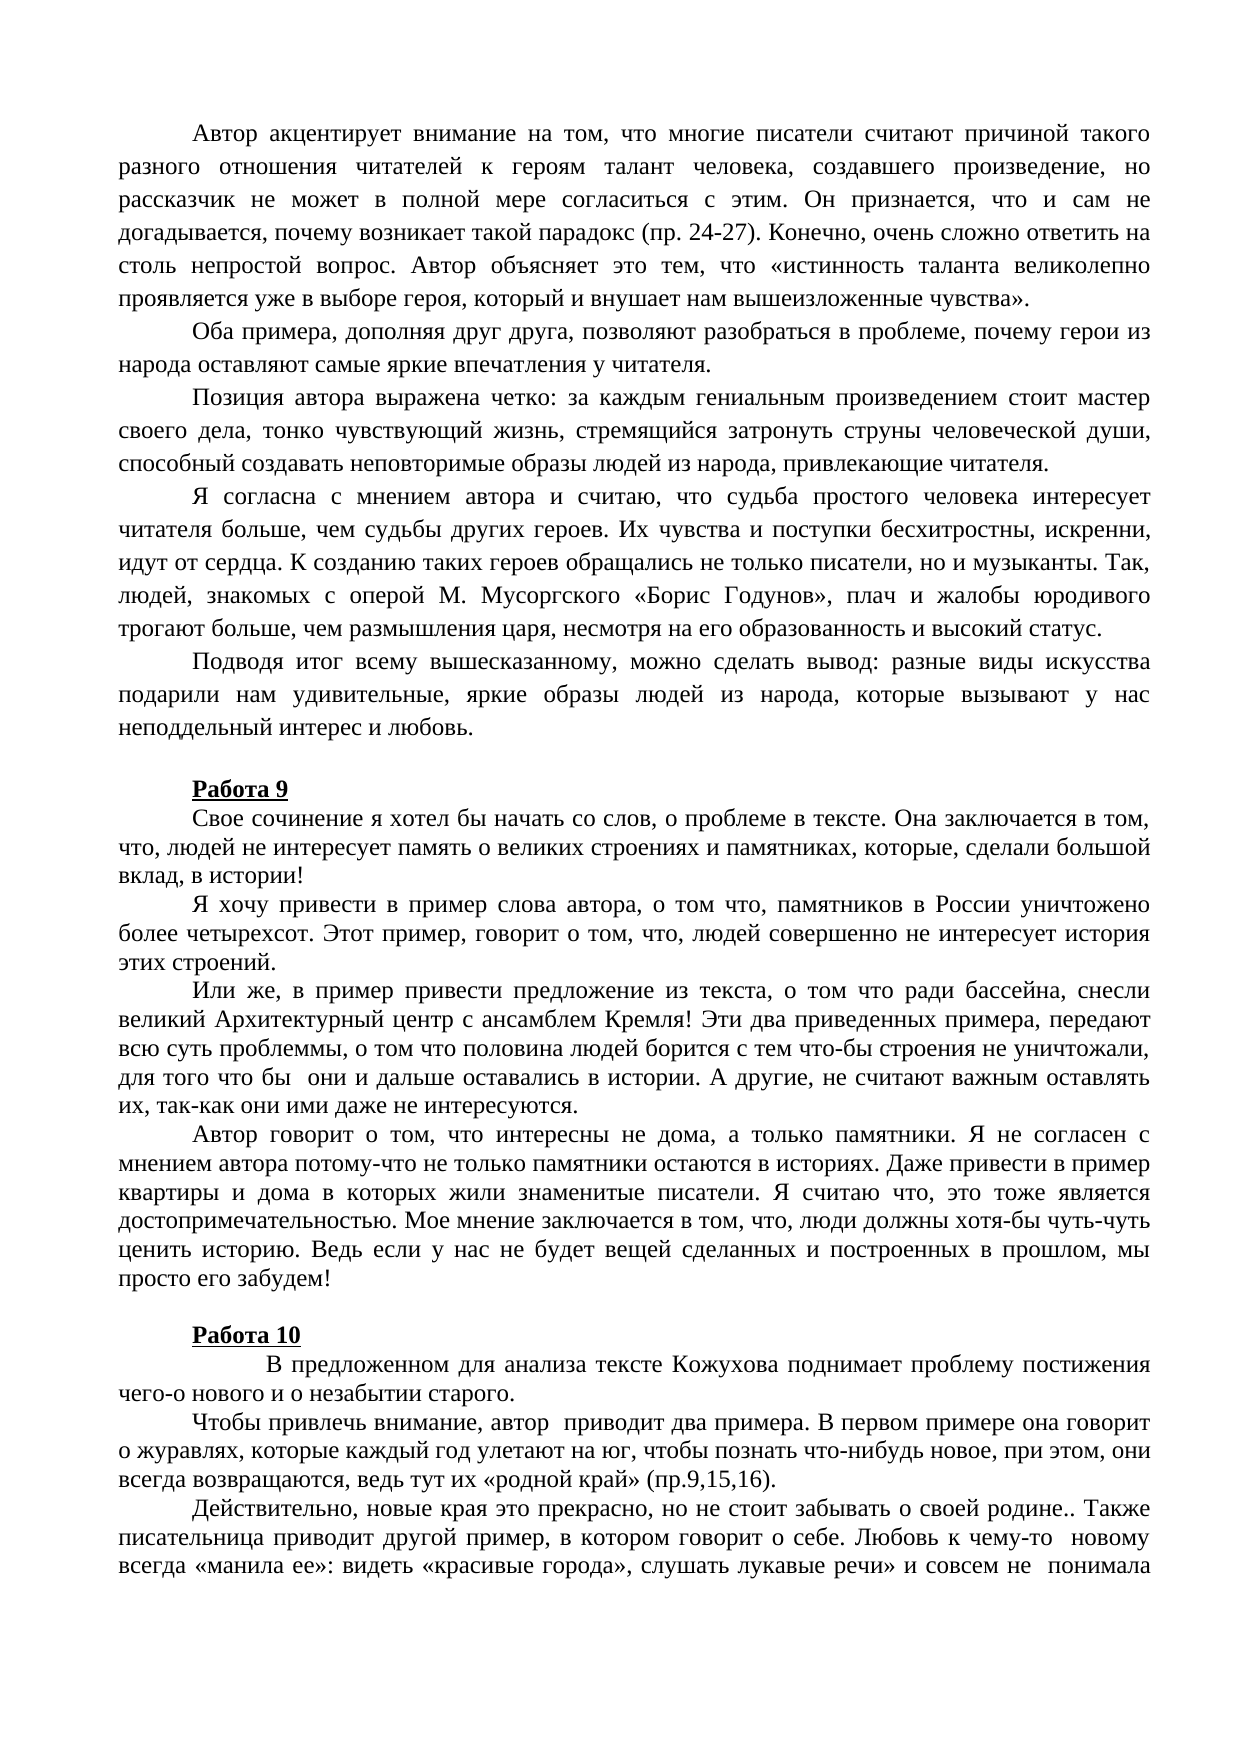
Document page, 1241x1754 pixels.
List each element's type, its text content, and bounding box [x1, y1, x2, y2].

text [118, 1493, 1152, 1579]
text Работа 10 [118, 1321, 1152, 1349]
text В предложенном для анализа тексте Кожухова поднимает проблему постижения чего-о нового и о незабытии старого. [118, 1349, 1152, 1407]
text Я хочу привести в пример слова автора, о том что, памятников в России уничтожено более четырехсот. Этот пример, говорит о том, что, людей совершенно не интересует история этих строений. [118, 889, 1152, 976]
text Или же, в пример привести предложение из текста, о том что ради бассейна, снесли великий Архитектурный центр с ансамблем Кремля! Эти два приведенных примера, передают всю суть проблеммы, о том что половина людей борится с тем что-бы строения не уничтожали, для того что бы они и дальше оставались в истории. А другие, не считают важным оставлять их, так-как они ими даже не интересуются. [118, 976, 1152, 1119]
text Автор акцентирует внимание на том, что многие писатели считают причиной такого разного отношения читателей к героям талант человека, создавшего произведение, но рассказчик не может в полной мере согласиться с этим. Он признается, что и сам не догадывается, почему возникает такой парадокс (пр. 24-27). Конечно, очень сложно ответить на столь непростой вопрос. Автор объясняет это тем, что «истинность таланта великолепно проявляется уже в выборе героя, который и внушает нам вышеизложенные чувства». [118, 118, 1152, 312]
text Оба примера, дополняя друг друга, позволяют разобраться в проблеме, почему герои из народа оставляют самые яркие впечатления у читателя. [118, 316, 1152, 378]
text Свое сочинение я хотел бы начать со слов, о проблеме в тексте. Она заключается в том, что, людей не интересует память о великих строениях и памятниках, которые, сделали большой вклад, в истории! [118, 803, 1152, 889]
text Я согласна с мнением автора и считаю, что судьба простого человека интересует читателя больше, чем судьбы других героев. Их чувства и поступки бесхитростны, искренни, идут от сердца. К созданию таких героев обращались не только писатели, но и музыканты. Так, людей, знакомых с оперой М. Мусоргского «Борис Годунов», плач и жалобы юродивого трогают больше, чем размышления царя, несмотря на его образованность и высокий статус. [118, 481, 1152, 642]
text Позиция автора выражена четко: за каждым гениальным произведением стоит мастер своего дела, тонко чувствующий жизнь, стремящийся затронуть струны человеческой души, способный создавать неповторимые образы людей из народа, привлекающие читателя. [118, 382, 1152, 477]
text Автор говорит о том, что интересны не дома, а только памятники. Я не согласен с мнением автора потому-что не только памятники остаются в историях. Даже привести в пример квартиры и дома в которых жили знаменитые писатели. Я считаю что, это тоже является достопримечательностью. Мое мнение заключается в том, что, люди должны хотя-бы чуть-чуть ценить историю. Ведь если у нас не будет вещей сделанных и построенных в прошлом, мы просто его забудем! [118, 1119, 1152, 1292]
text Работа 9 [118, 774, 1152, 803]
text Чтобы привлечь внимание, автор приводит два примера. В первом примере она говорит о журавлях, которые каждый год улетают на юг, чтобы познать что-нибудь новое, при этом, они всегда возвращаются, ведь тут их «родной край» (пр.9,15,16). [118, 1407, 1152, 1493]
text Подводя итог всему вышесказанному, можно сделать вывод: разные виды искусства подарили нам удивительные, яркие образы людей из народа, которые вызывают у нас неподдельный интерес и любовь. [118, 646, 1152, 741]
